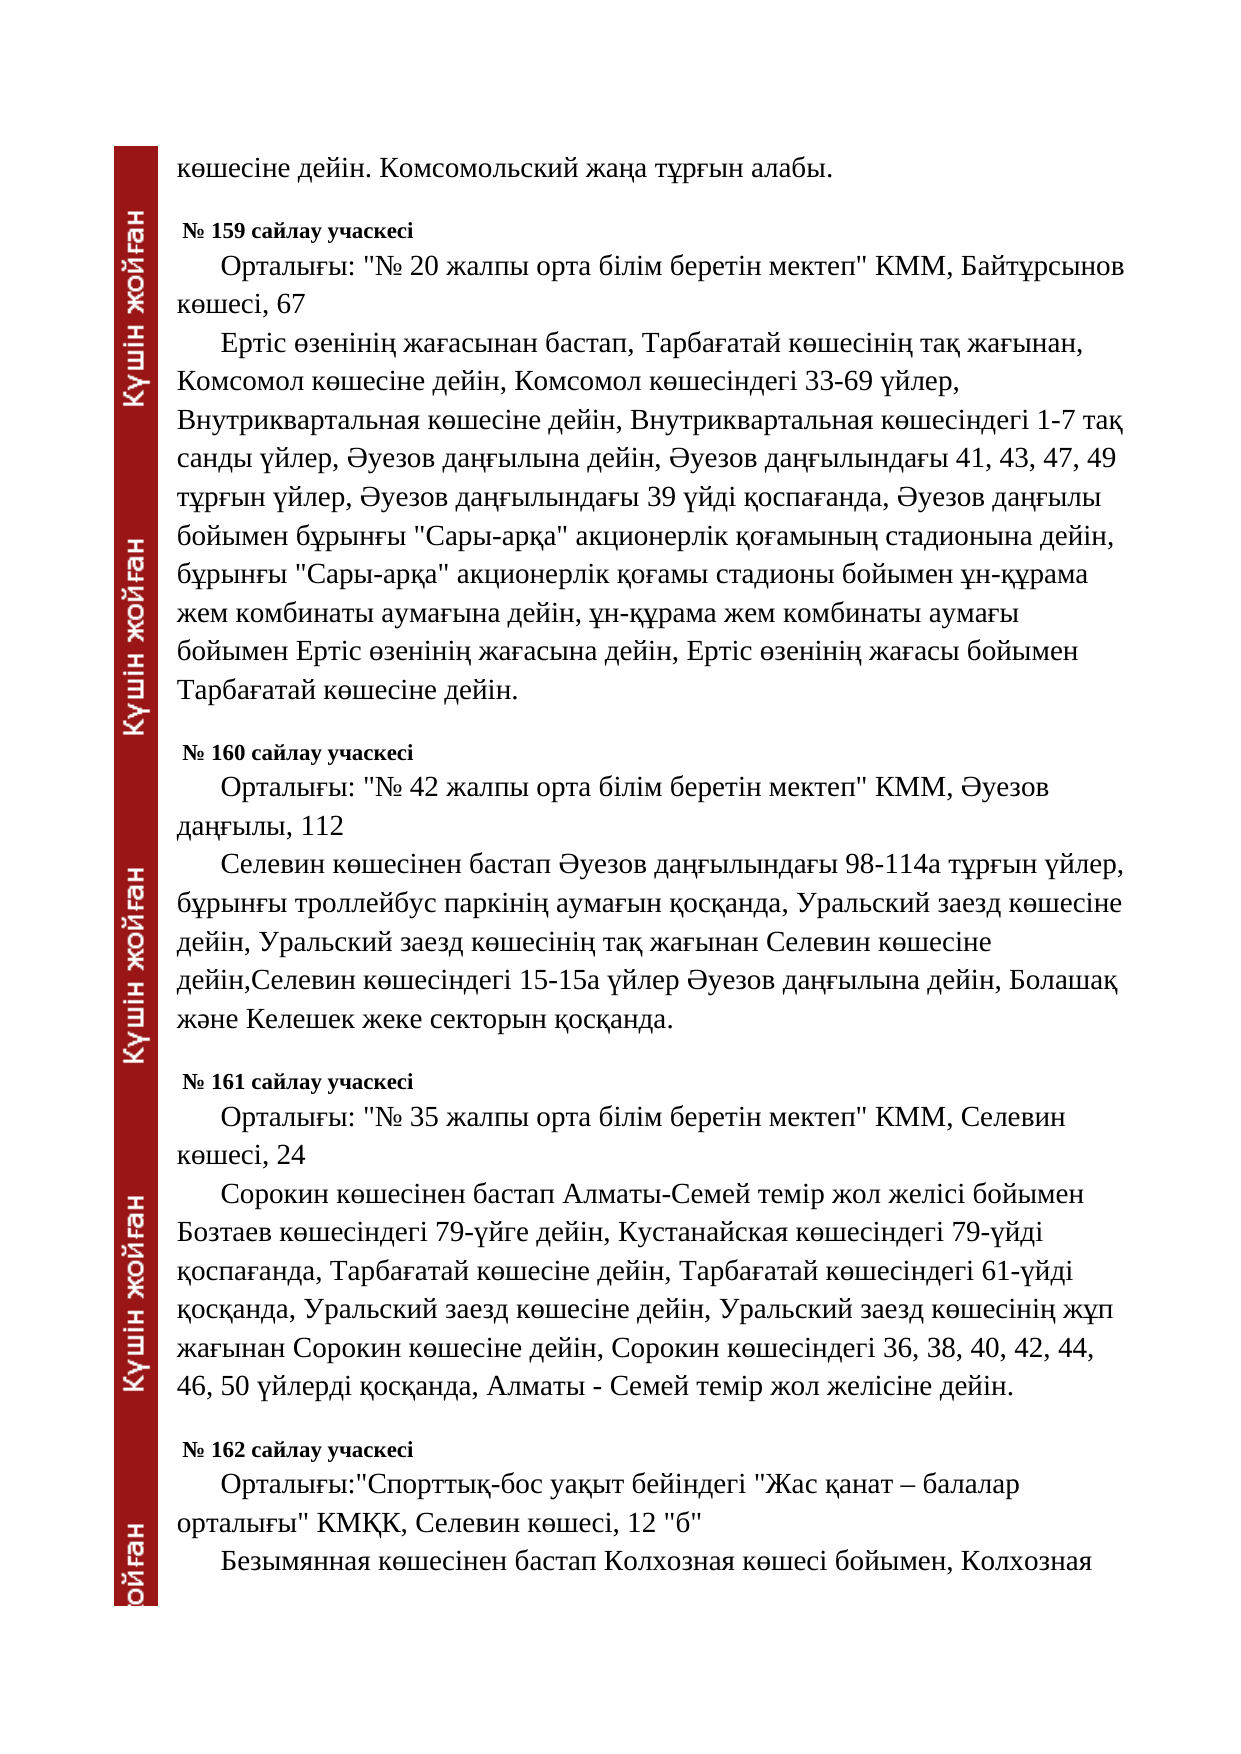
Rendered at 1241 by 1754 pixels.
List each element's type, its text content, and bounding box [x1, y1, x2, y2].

picture [114, 1462, 158, 1466]
text Орталығы: "№ 42 жалпы орта білім беретін мектеп" КММ, Әуезов даңғылы, 112 Селевин көшесінен бастап Әуезов даңғылындағы 98-114а тұрғын үйлер, бұрынғы троллейбус паркінің аумағын қосқанда, Уральский заезд көшесіне дейін, Уральский заезд көшесінің тақ жағынан Селевин көшесіне дейін,Селевин көшесіндегі 15-15а үйлер Әуезов даңғылына дейін, Болашақ және Келешек жеке секторын қосқанда. [112, 769, 1128, 1064]
picture [114, 1432, 158, 1436]
text № 159 сайлау учаскесі [112, 218, 1128, 244]
picture [114, 146, 158, 150]
text Орталығы: "№ 20 жалпы орта білім беретін мектеп" КММ, Байтұрсынов көшесі, 67 Ертіс өзенінің жағасынан бастап, Тарбағатай көшесінің тақ жағынан, Комсомол көшесіне дейін, Комсомол көшесіндегі 33-69 үйлер, Внутриквартальная көшесіне дейін, Внутриквартальная көшесіндегі 1-7 тақ санды үйлер, Әуезов даңғылына дейін, Әуезов даңғылындағы 41, 43, 47, 49 тұрғын үйлер, Әуезов даңғылындағы 39 үйді қоспағанда, Әуезов даңғылы бойымен бұрынғы "Сары-арқа" акционерлік қоғамының стадионына дейін, бұрынғы "Сары-арқа" акционерлік қоғамы стадионы бойымен ұн-құрама жем комбинаты аумағына дейін, ұн-құрама жем комбинаты аумағы бойымен Ертіс өзенінің жағасына дейін, Ертіс өзенінің жағасы бойымен Тарбағатай көшесіне дейін. [112, 248, 1128, 736]
picture [114, 1095, 158, 1099]
text Орталығы: "№ 35 жалпы орта білім беретін мектеп" КММ, Селевин көшесі, 24 Сорокин көшесінен бастап Алматы-Семей темір жол желісі бойымен Бозтаев көшесіндегі 79-үйге дейін, Кустанайская көшесіндегі 79-үйді қоспағанда, Тарбағатай көшесіне дейін, Тарбағатай көшесіндегі 61-үйді қосқанда, Уральский заезд көшесіне дейін, Уральский заезд көшесінің жұп жағынан Сорокин көшесіне дейін, Сорокин көшесіндегі 36, 38, 40, 42, 44, 46, 50 үйлерді қосқанда, Алматы - Семей темір жол желісіне дейін. [112, 1099, 1128, 1432]
picture [114, 1577, 158, 1606]
text № 160 сайлау учаскесі [112, 739, 1128, 766]
text № 162 сайлау учаскесі [112, 1436, 1128, 1462]
picture [114, 244, 158, 248]
picture [114, 1064, 158, 1068]
picture [114, 214, 158, 218]
text № 161 сайлау учаскесі [112, 1068, 1128, 1095]
